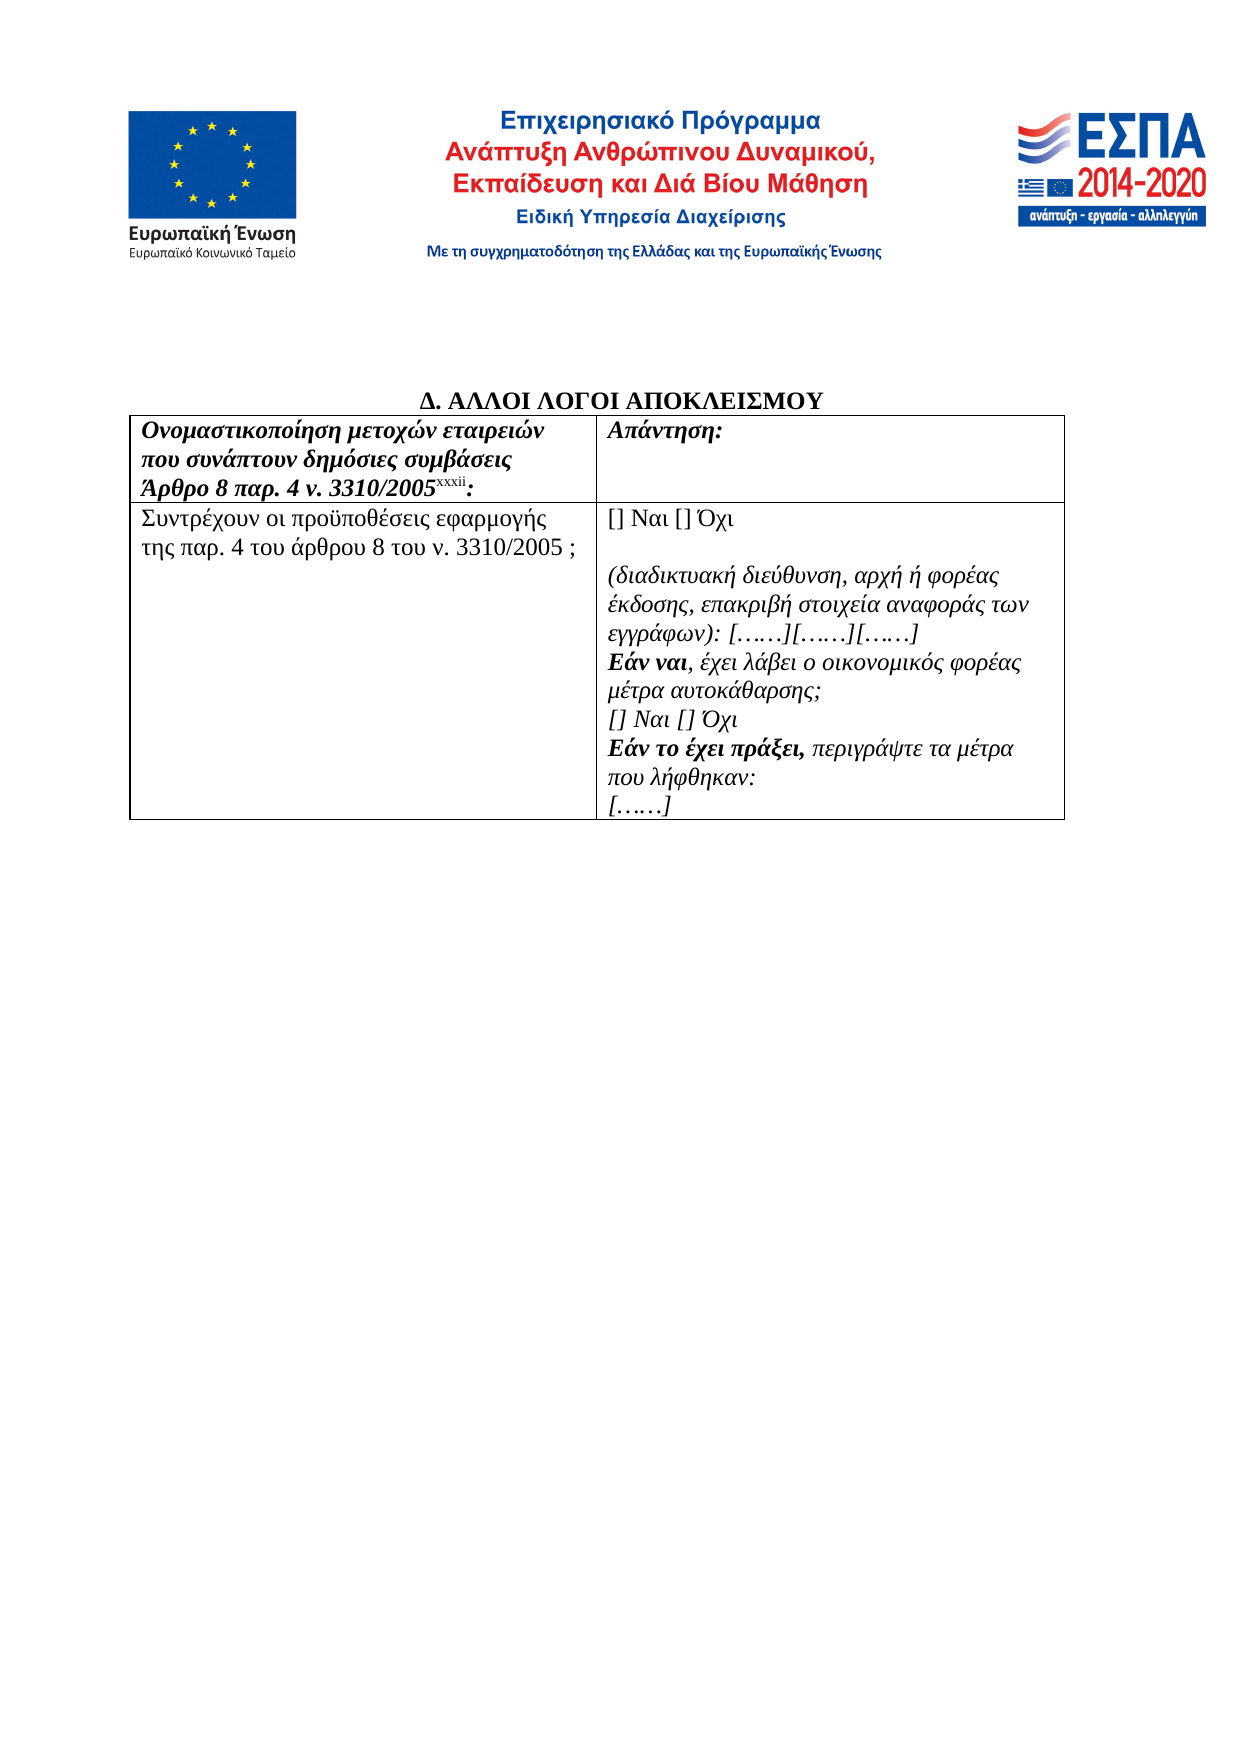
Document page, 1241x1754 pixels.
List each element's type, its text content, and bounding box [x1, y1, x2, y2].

table_header Ονομαστικοποίηση μετοχών εταιρειών που συνάπτουν δημόσιες συμβάσεις Άρθρο 8 παρ. 4 ν. 3310/2005: [131, 416, 596, 502]
table_cell Συντρέχουν οι προϋποθέσεις εφαρμογής της παρ. 4 του άρθρου 8 του ν. 3310/2005 ; [131, 503, 596, 819]
picture [118, 103, 1212, 281]
table_cell [] Ναι [] Όχι (διαδικτυακή διεύθυνση, αρχή ή φορέας έκδοσης, επακριβή στοιχεία αναφοράς των εγγράφων): [……][……][……] Εάν ναι, έχει λάβει ο οικονομικός φορέας μέτρα αυτοκάθαρσης; [] Ναι [] Όχι Εάν το έχει πράξει, περιγράψτε τα μέτρα που λήφθηκαν: [……] [597, 503, 1064, 819]
table_header Απάντηση: [597, 416, 1064, 502]
text Δ. ΑΛΛΟΙ ΛΟΓΟΙ ΑΠΟΚΛΕΙΣΜΟΥ [118, 386, 1125, 414]
